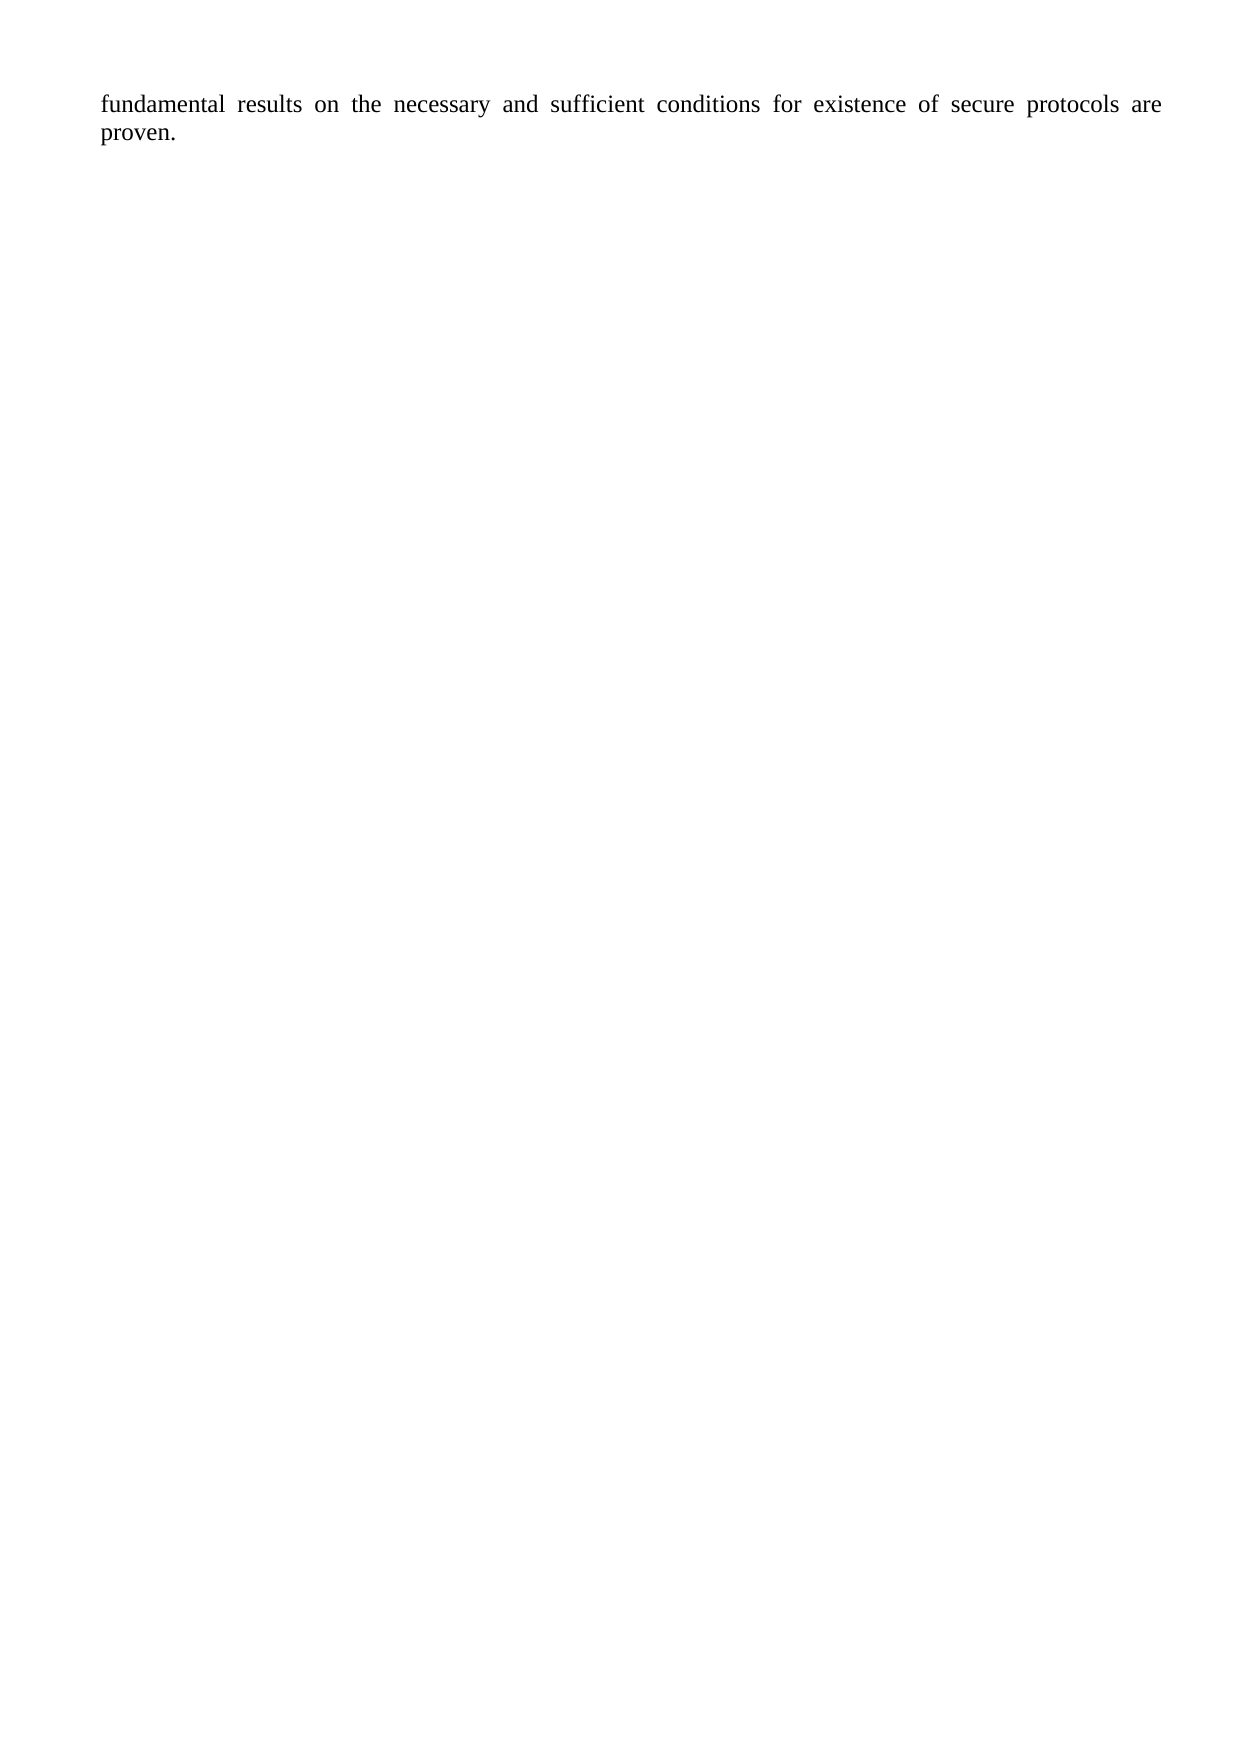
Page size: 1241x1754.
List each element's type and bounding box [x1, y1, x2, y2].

text [100, 89, 1163, 146]
